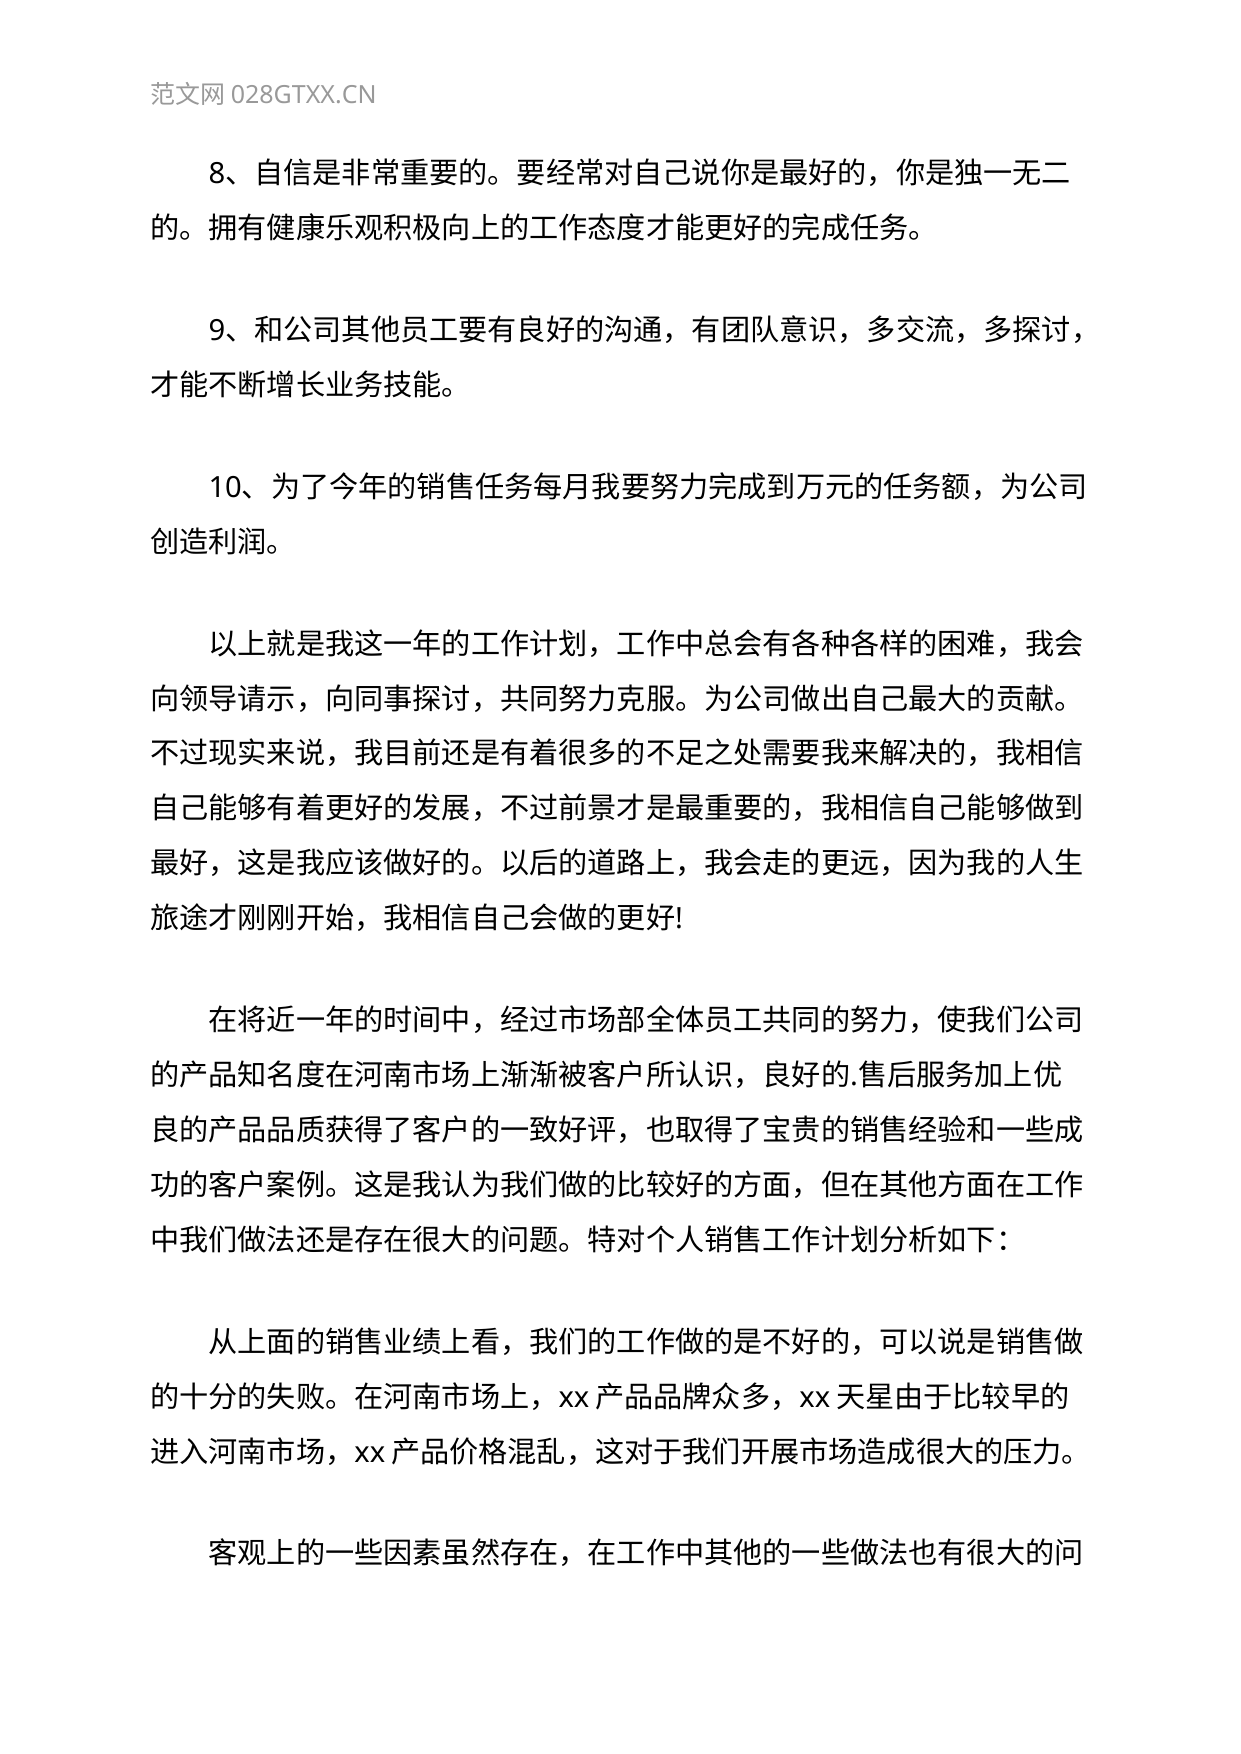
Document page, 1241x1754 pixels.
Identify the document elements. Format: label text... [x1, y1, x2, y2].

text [150, 1530, 1090, 1572]
text 9、和公司其他员工要有良好的沟通，有团队意识，多交流，多探讨，才能不断增长业务技能。 [150, 307, 1090, 404]
text 10、为了今年的销售任务每月我要努力完成到万元的任务额，为公司创造利润。 [150, 463, 1090, 561]
text 以上就是我这一年的工作计划，工作中总会有各种各样的困难，我会向领导请示，向同事探讨，共同努力克服。为公司做出自己最大的贡献。不过现实来说，我目前还是有着很多的不足之处需要我来解决的，我相信自己能够有着更好的发展，不过前景才是最重要的，我相信自己能够做到最好，这是我应该做好的。以后的道路上，我会走的更远，因为我的人生旅途才刚刚开始，我相信自己会做的更好! [150, 620, 1090, 937]
text 在将近一年的时间中，经过市场部全体员工共同的努力，使我们公司的产品知名度在河南市场上渐渐被客户所认识，良好的.售后服务加上优良的产品品质获得了客户的一致好评，也取得了宝贵的销售经验和一些成功的客户案例。这是我认为我们做的比较好的方面，但在其他方面在工作中我们做法还是存在很大的问题。特对个人销售工作计划分析如下： [150, 997, 1090, 1259]
text 从上面的销售业绩上看，我们的工作做的是不好的，可以说是销售做的十分的失败。在河南市场上，xx产品品牌众多，xx天星由于比较早的进入河南市场，xx产品价格混乱，这对于我们开展市场造成很大的压力。 [150, 1318, 1090, 1471]
text 8、自信是非常重要的。要经常对自己说你是最好的，你是独一无二的。拥有健康乐观积极向上的工作态度才能更好的完成任务。 [150, 150, 1090, 247]
